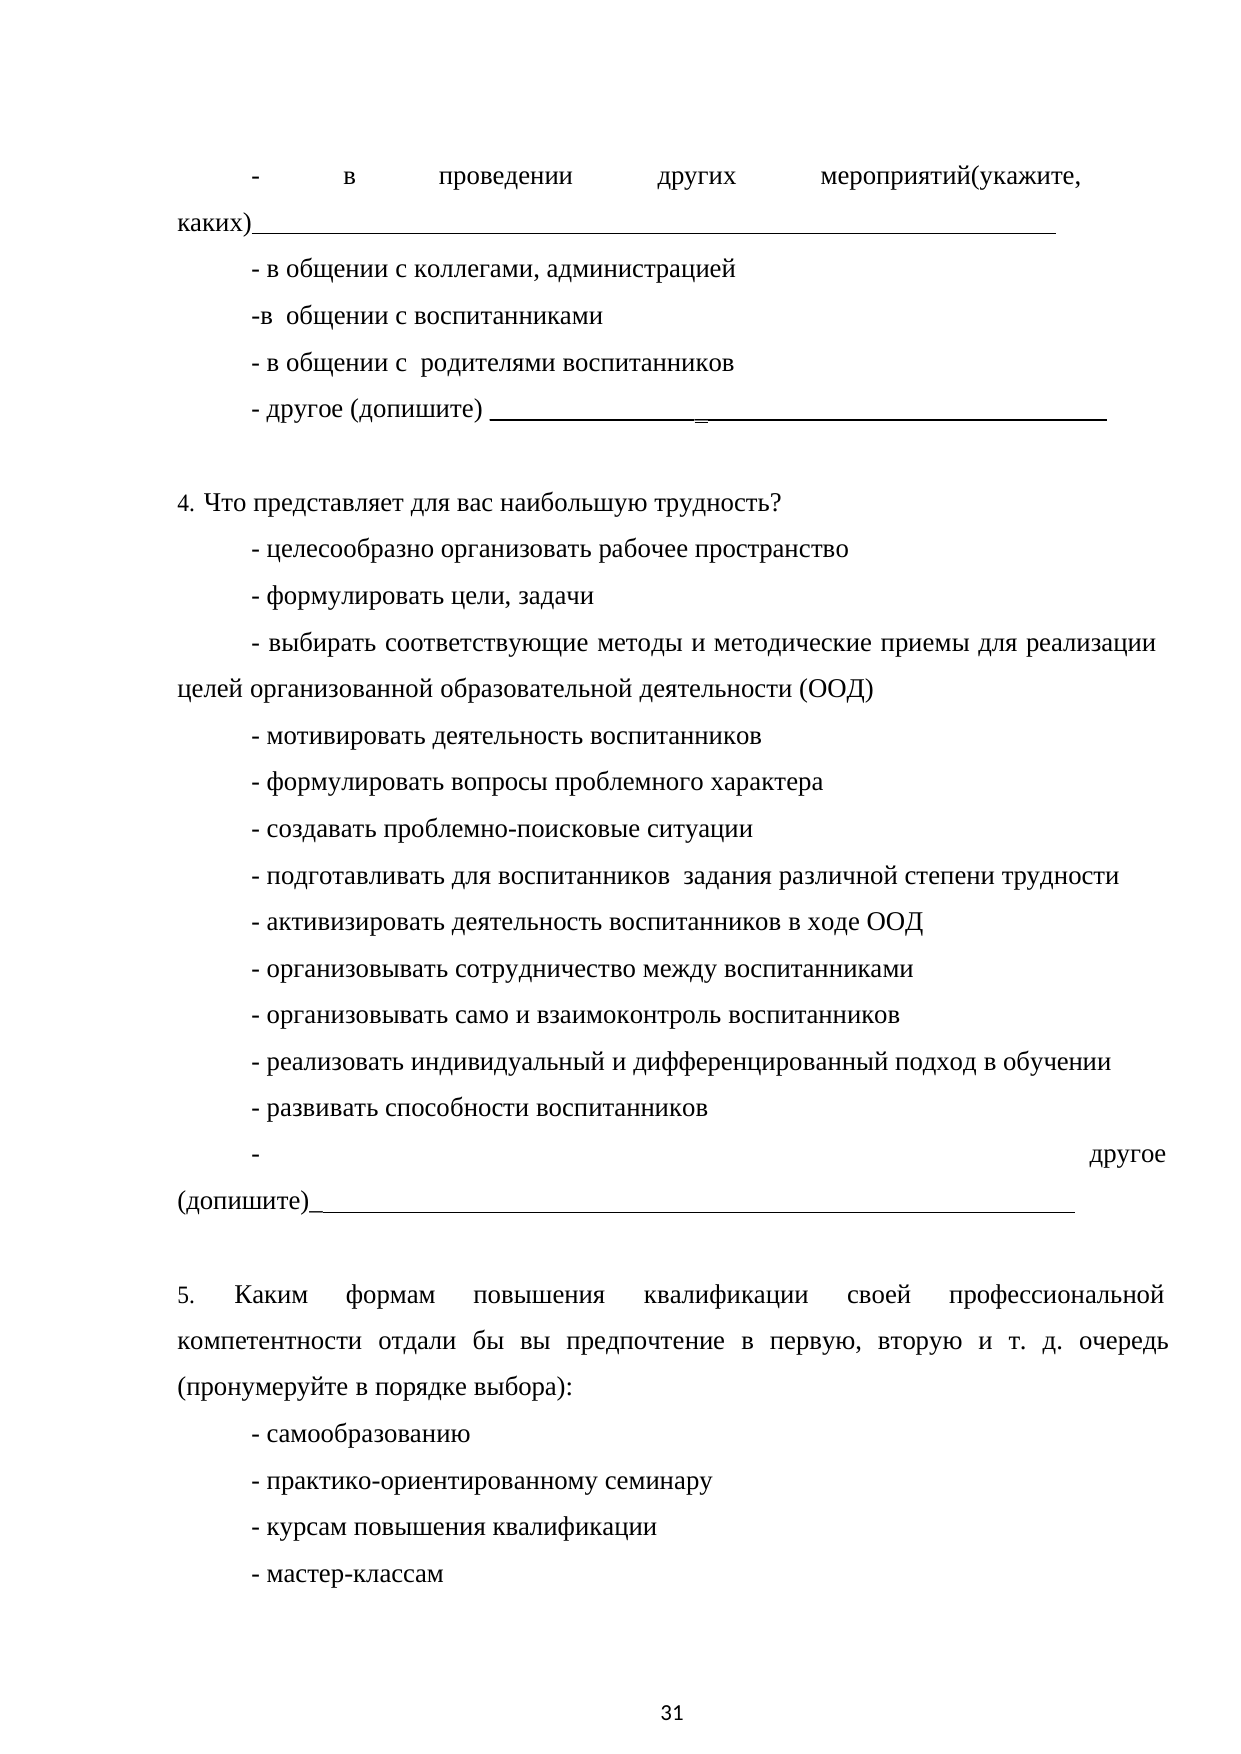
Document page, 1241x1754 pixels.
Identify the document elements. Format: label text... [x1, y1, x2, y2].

text каких) [177, 206, 1169, 237]
text - другое [251, 1138, 1169, 1169]
text - мастер-классам [251, 1557, 1169, 1588]
text - мотивировать деятельность воспитанников [251, 719, 1169, 750]
text - другое (допишите) _ _ [251, 392, 1169, 423]
text 5. Каким формам повышения квалификации своей профессиональной компетентности отдали бы вы предпочтение в первую, вторую и т. д. очередь (пронумеруйте в порядке выбора): [177, 1278, 1168, 1402]
text - формулировать вопросы проблемного характера - создавать проблемно-поисковые ситуации [251, 766, 834, 843]
text - выбирать соответствующие методы и методические приемы для реализации целей организованной образовательной деятельности (ООД) [177, 626, 1170, 704]
text - в общении с родителями воспитанников [251, 346, 1169, 377]
text - практико-ориентированному семинару - курсам повышения квалификации [251, 1464, 723, 1541]
text - реализовать индивидуальный и дифференцированный подход в обучении - развивать способности воспитанников [251, 1045, 1125, 1122]
text - целесообразно организовать рабочее пространство - формулировать цели, задачи [251, 532, 860, 610]
text 4. Что представляет для вас наибольшую трудность? [177, 486, 1169, 517]
text - в общении с коллегами, администрацией -в общении с воспитанниками [251, 252, 746, 330]
text - подготавливать для воспитанников задания различной степени трудности - активизировать деятельность воспитанников в ходе ООД [251, 859, 1132, 937]
text - организовывать сотрудничество между воспитанниками - организовывать само и взаимоконтроль воспитанников [251, 952, 925, 1030]
text (допишите)_ [177, 1184, 1169, 1216]
text - в проведении других мероприятий(укажите, [251, 159, 1169, 190]
text - cамообразованию [251, 1417, 1169, 1448]
